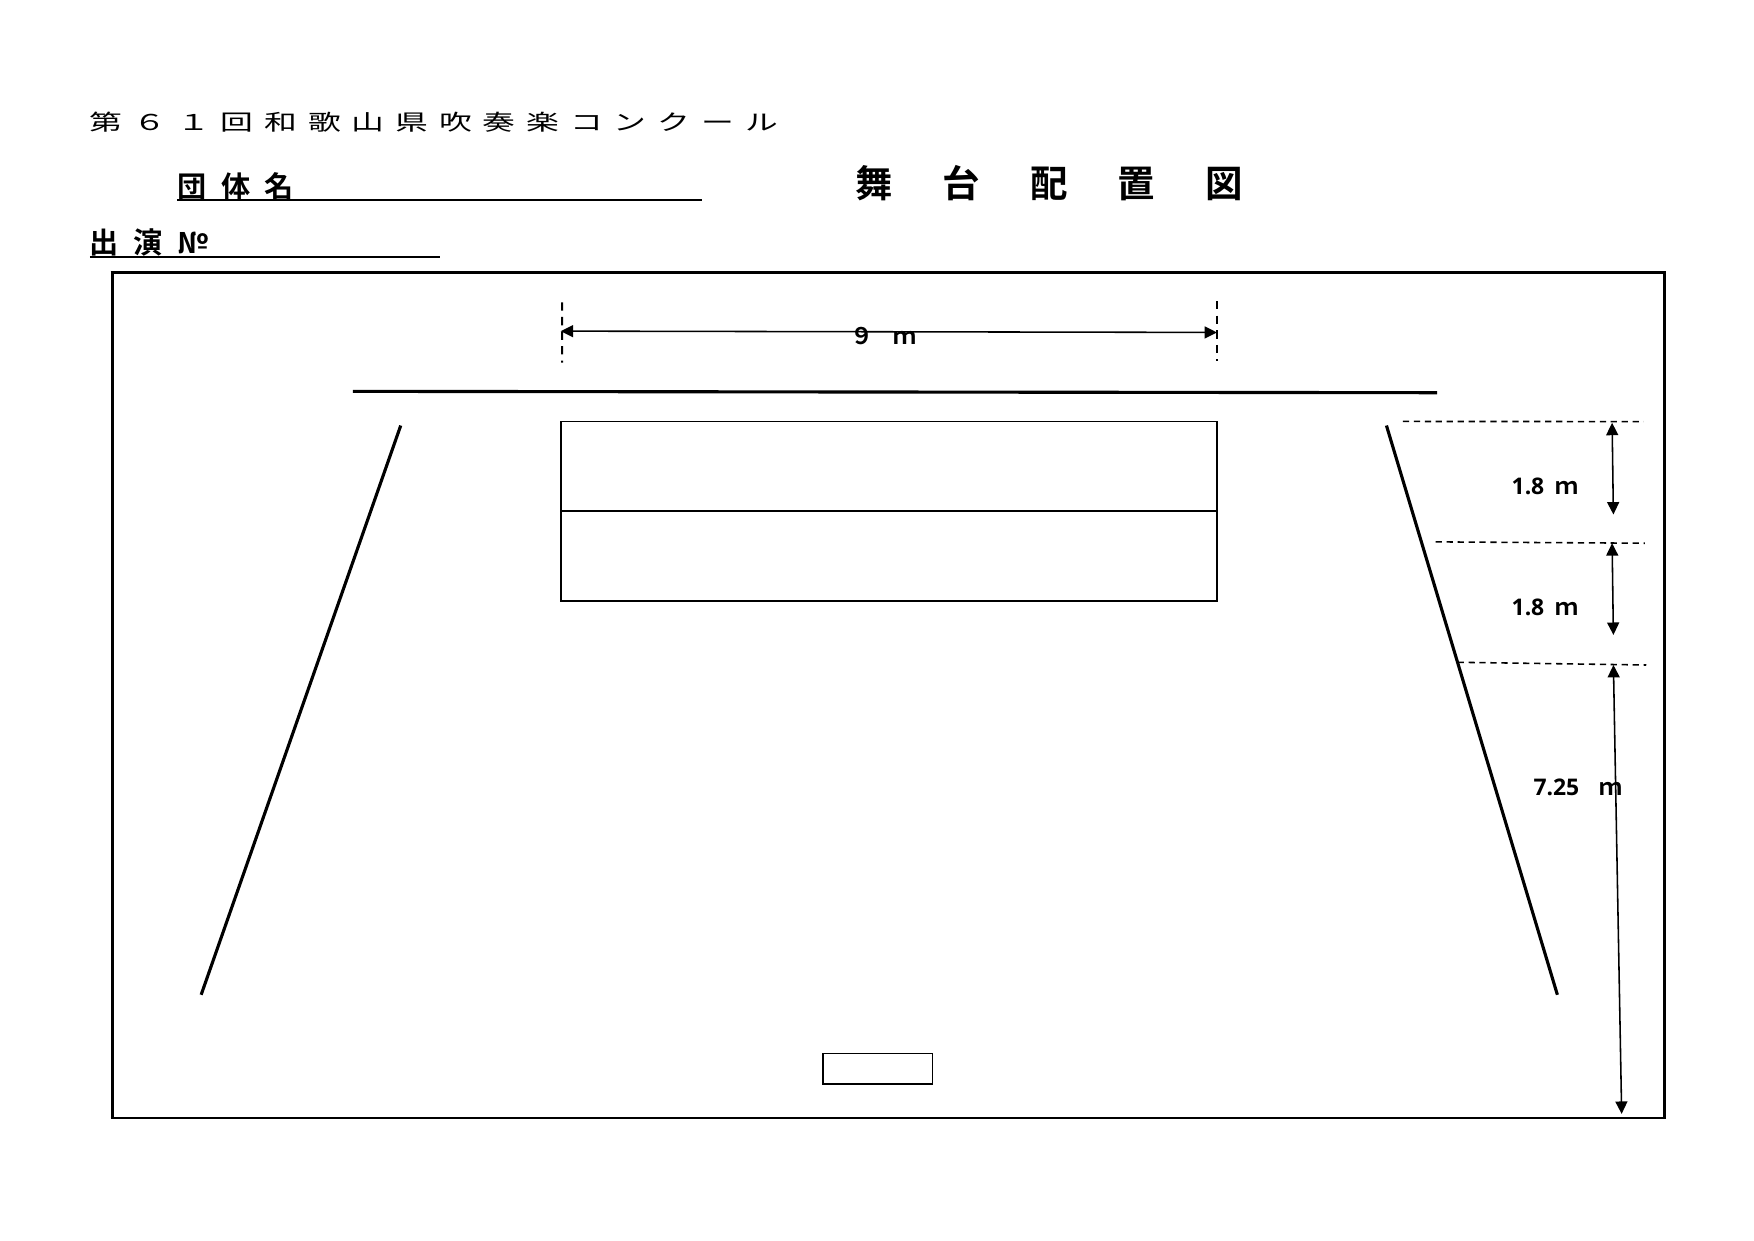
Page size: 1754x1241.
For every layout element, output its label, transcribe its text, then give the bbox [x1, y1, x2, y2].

text 団体名 舞 台 配 置 図 出演№ [89, 151, 1664, 271]
text 第６１回和歌山県吹奏楽コンクール [89, 90, 1664, 151]
table_header ９ｍ 1.8ｍ 1.8ｍ 7.25ｍ [114, 274, 1663, 1117]
